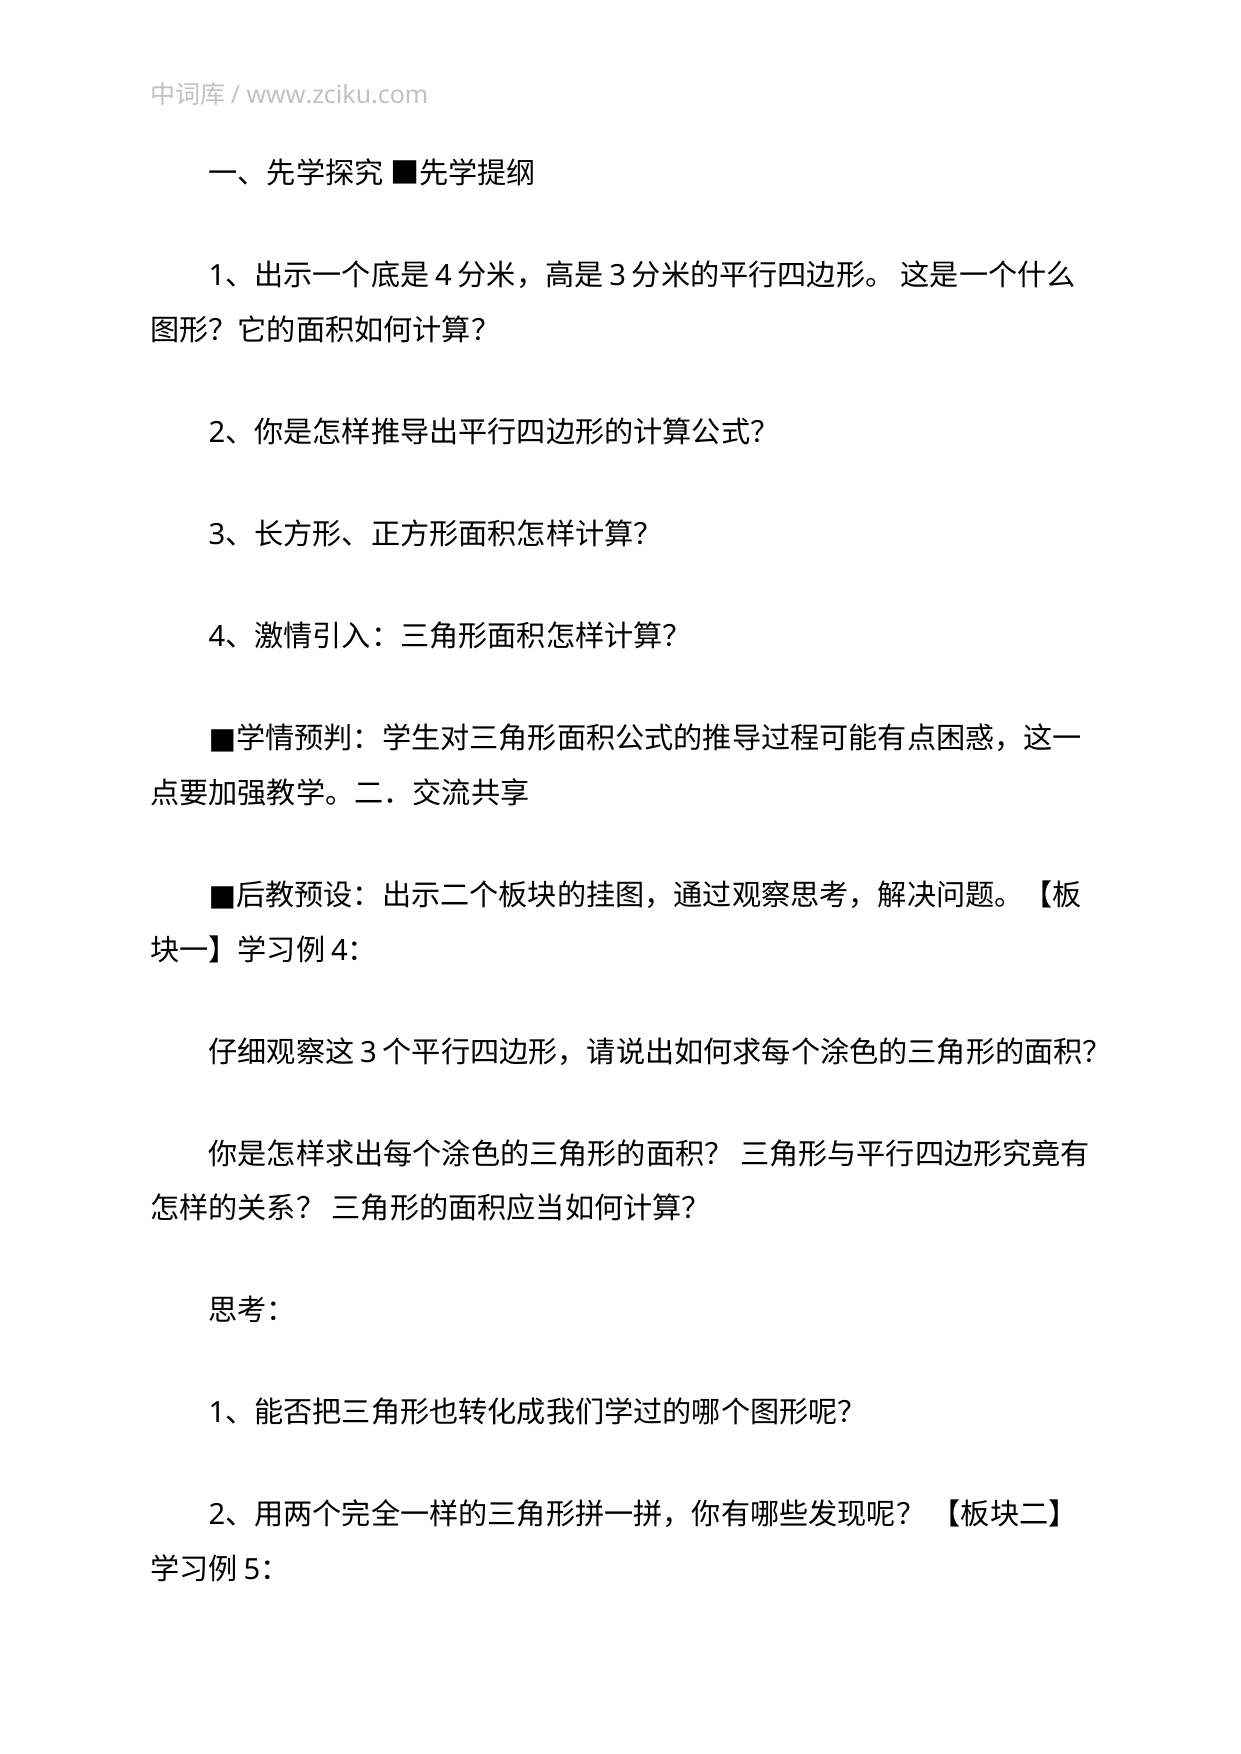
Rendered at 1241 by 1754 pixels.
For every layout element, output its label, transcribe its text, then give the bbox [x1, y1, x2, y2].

text 仔细观察这3个平行四边形，请说出如何求每个涂色的三角形的面积？ [150, 1028, 1090, 1071]
text 1、出示一个底是4分米，高是3分米的平行四边形。 这是一个什么图形？它的面积如何计算？ [150, 252, 1090, 349]
text ■后教预设：出示二个板块的挂图，通过观察思考，解决问题。【板块一】学习例4： [150, 871, 1090, 969]
text 2、用两个完全一样的三角形拼一拼，你有哪些发现呢？ 【板块二】学习例5： [150, 1491, 1090, 1588]
text 你是怎样求出每个涂色的三角形的面积？ 三角形与平行四边形究竟有怎样的关系？ 三角形的面积应当如何计算？ [150, 1130, 1090, 1227]
text 3、长方形、正方形面积怎样计算？ [150, 511, 1090, 553]
text 一、先学探究 ■先学提纲 [150, 150, 1090, 192]
text 2、你是怎样推导出平行四边形的计算公式？ [150, 408, 1090, 451]
text 4、激情引入：三角形面积怎样计算？ [150, 612, 1090, 655]
text 1、能否把三角形也转化成我们学过的哪个图形呢？ [150, 1389, 1090, 1431]
text ■学情预判：学生对三角形面积公式的推导过程可能有点困惑，这一点要加强教学。二．交流共享 [150, 714, 1090, 812]
text 思考： [150, 1287, 1090, 1329]
